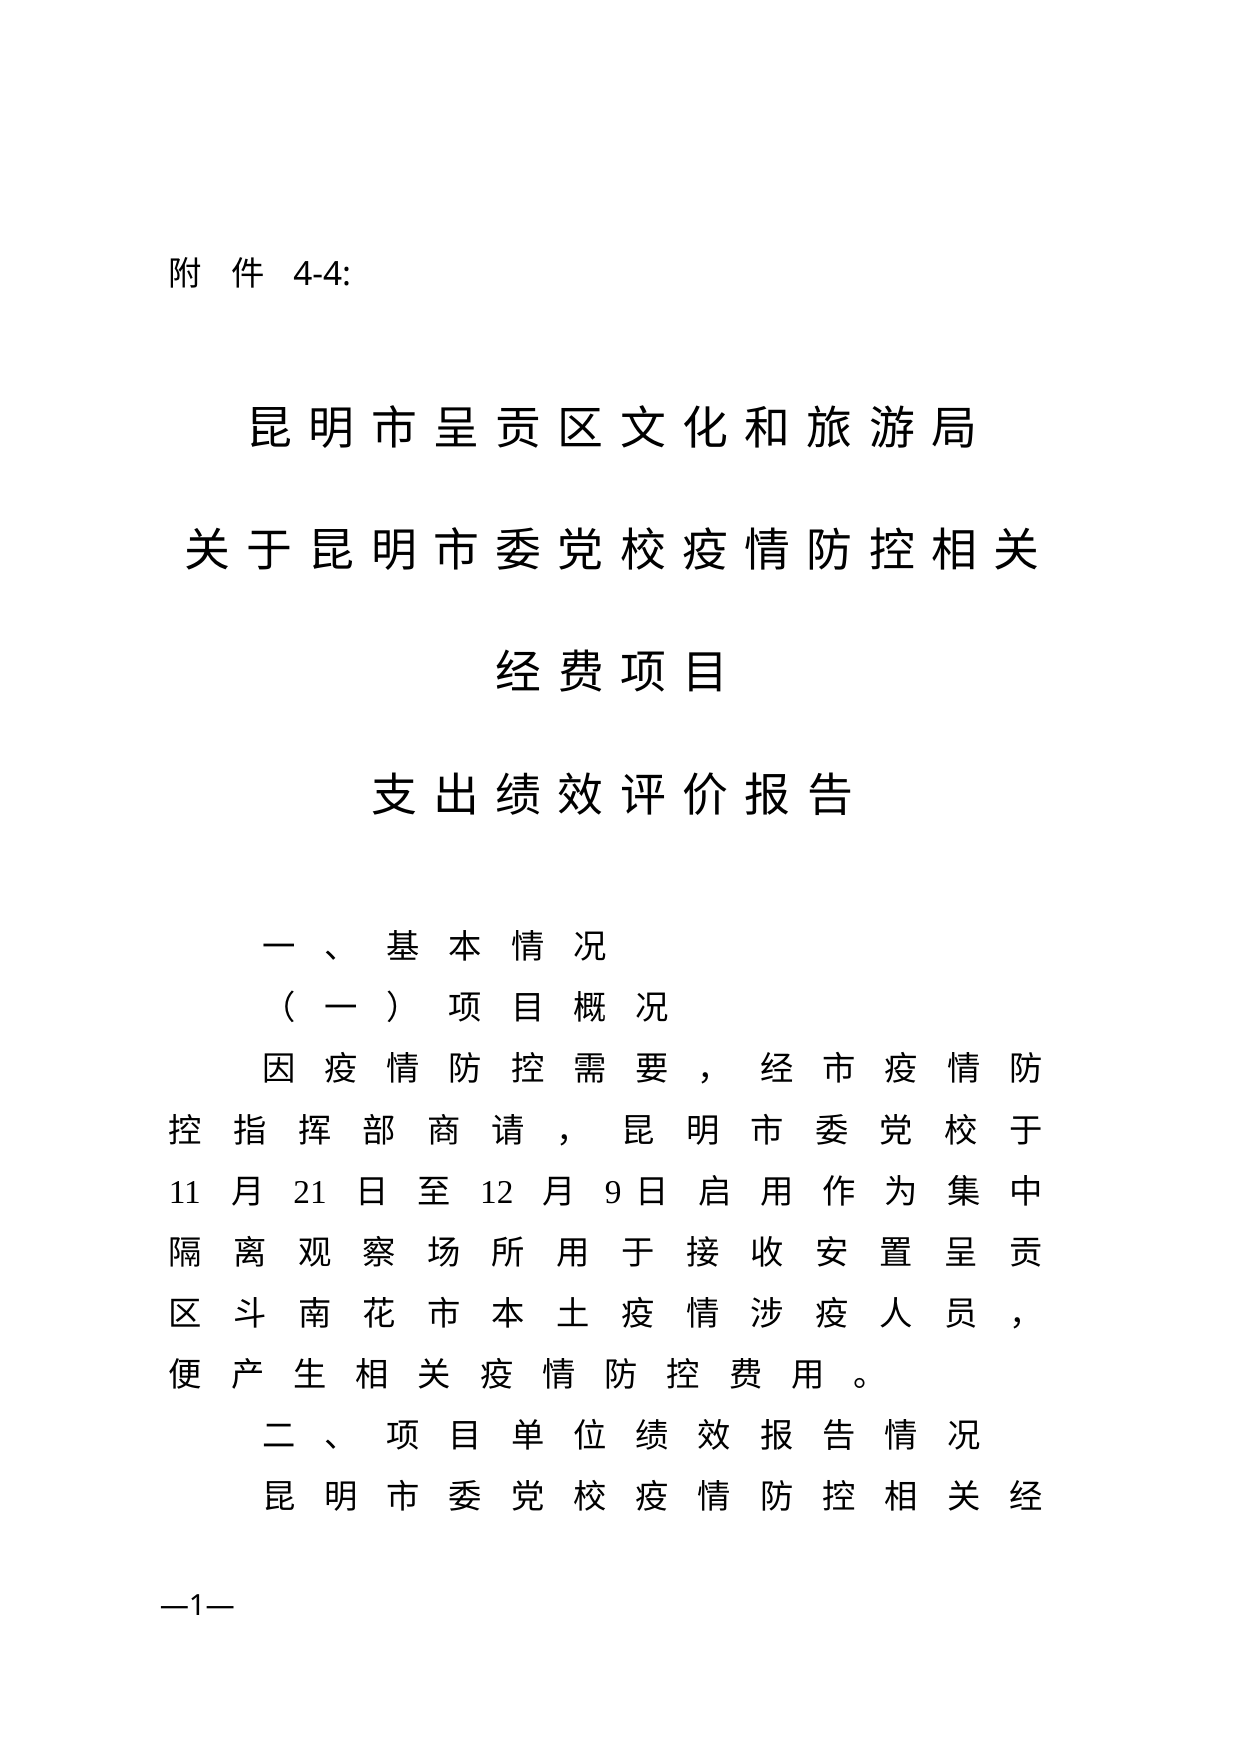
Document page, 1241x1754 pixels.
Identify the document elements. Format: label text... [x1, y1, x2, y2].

text 二、项目单位绩效报告情况 [168, 1403, 1072, 1464]
text 附件4-4: [168, 241, 1072, 302]
text 因疫情防控需要，经市疫情防控指挥部商请，昆明市委党校于11月21日至12月9日启用作为集中隔离观察场所用于接收安置呈贡区斗南花市本土疫情涉疫人员，便产生相关疫情防控费用。 [168, 1036, 1072, 1403]
text （一）项目概况 [168, 974, 1072, 1036]
text 昆明市呈贡区文化和旅游局 [168, 363, 1072, 485]
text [168, 1464, 1072, 1525]
text 支出绩效评价报告 [168, 730, 1072, 852]
text 一、基本情况 [168, 913, 1072, 974]
text 关于昆明市委党校疫情防控相关经费项目 [168, 485, 1072, 730]
